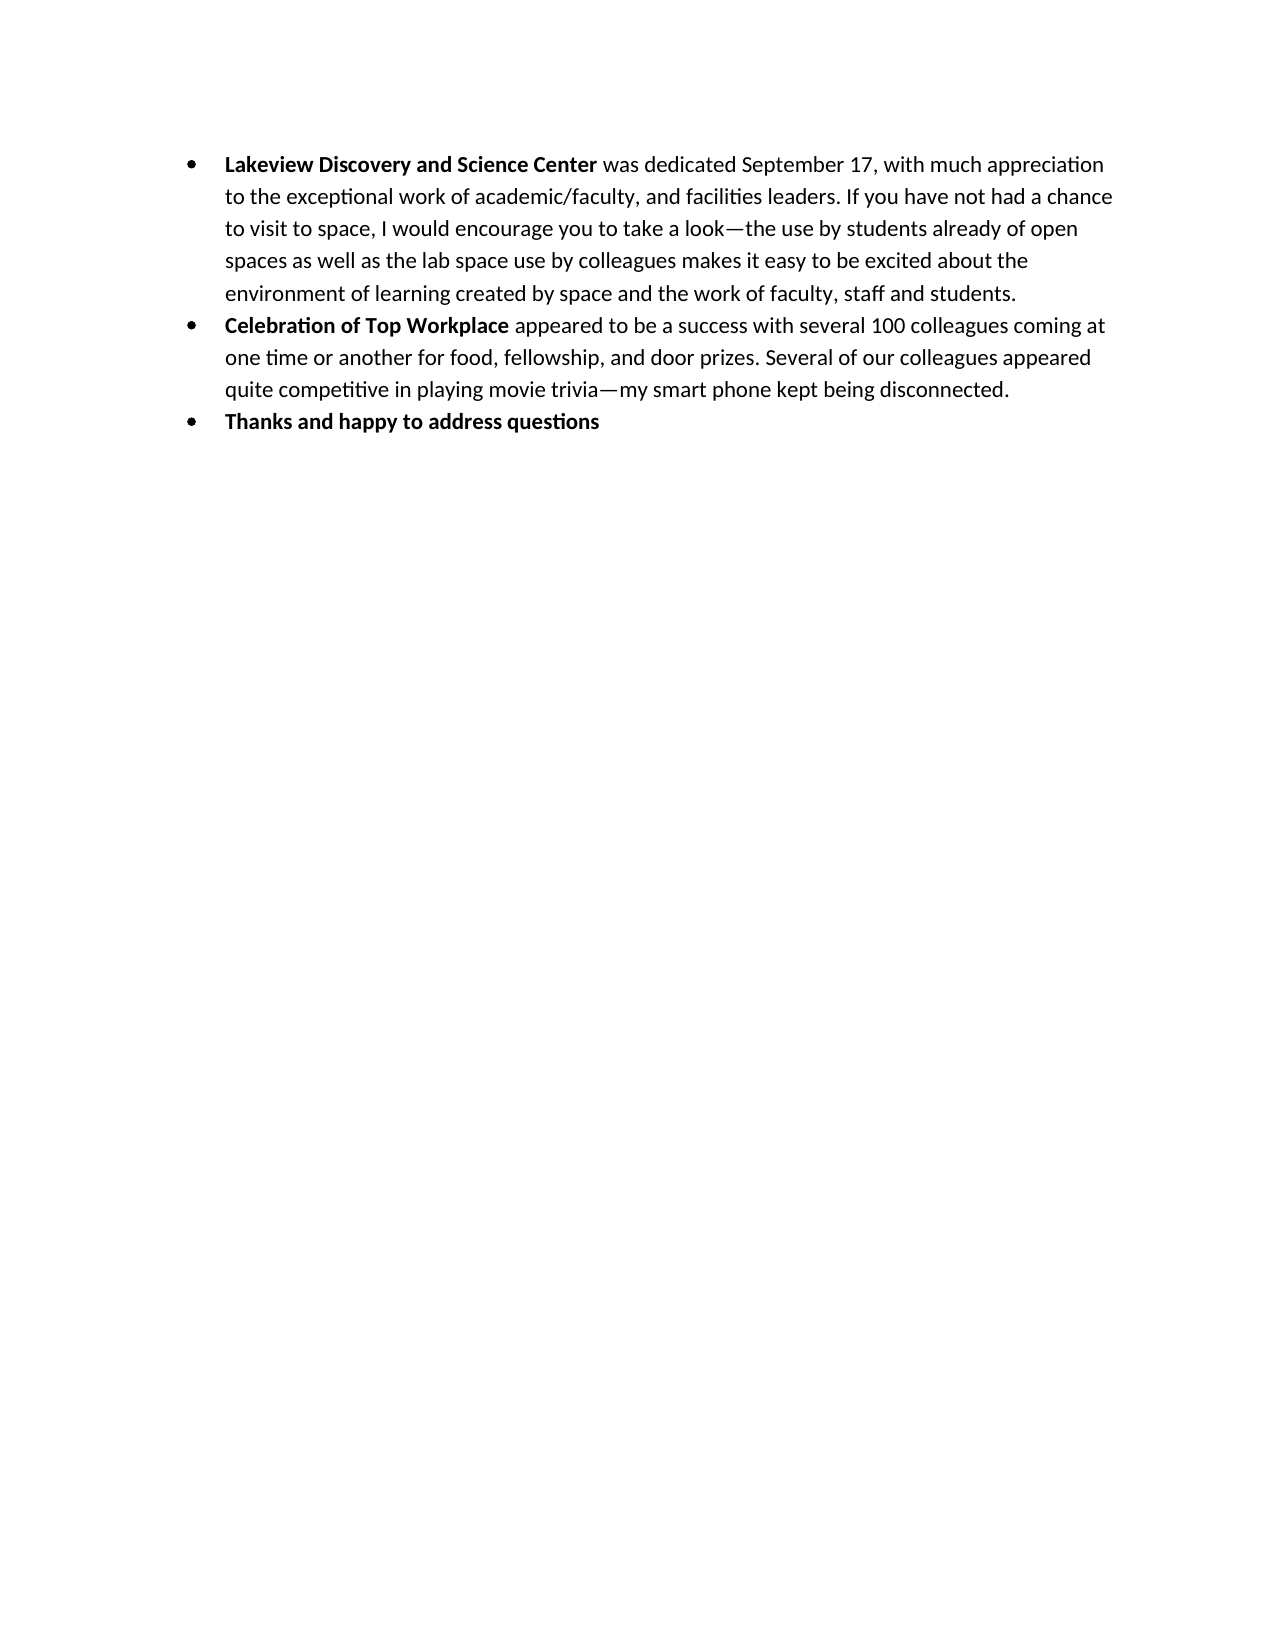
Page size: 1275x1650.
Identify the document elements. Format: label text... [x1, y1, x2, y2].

list Lakeview Discovery and Science Center was dedicated September 17, with much appreciation to the exceptional work of academic/faculty, and facilities leaders. If you have not had a chance to visit to space, I would encourage you to take a look—the use by students already of open spaces as well as the lab space use by colleagues makes it easy to be excited about the environment of learning created by space and the work of faculty, staff and students. [187, 150, 1125, 307]
list Thanks and happy to address questions [187, 407, 1125, 436]
list Celebration of Top Workplace appeared to be a success with several 100 colleagues coming at one time or another for food, fellowship, and door prizes. Several of our colleagues appeared quite competitive in playing movie trivia—my smart phone kept being disconnected. [187, 311, 1125, 403]
